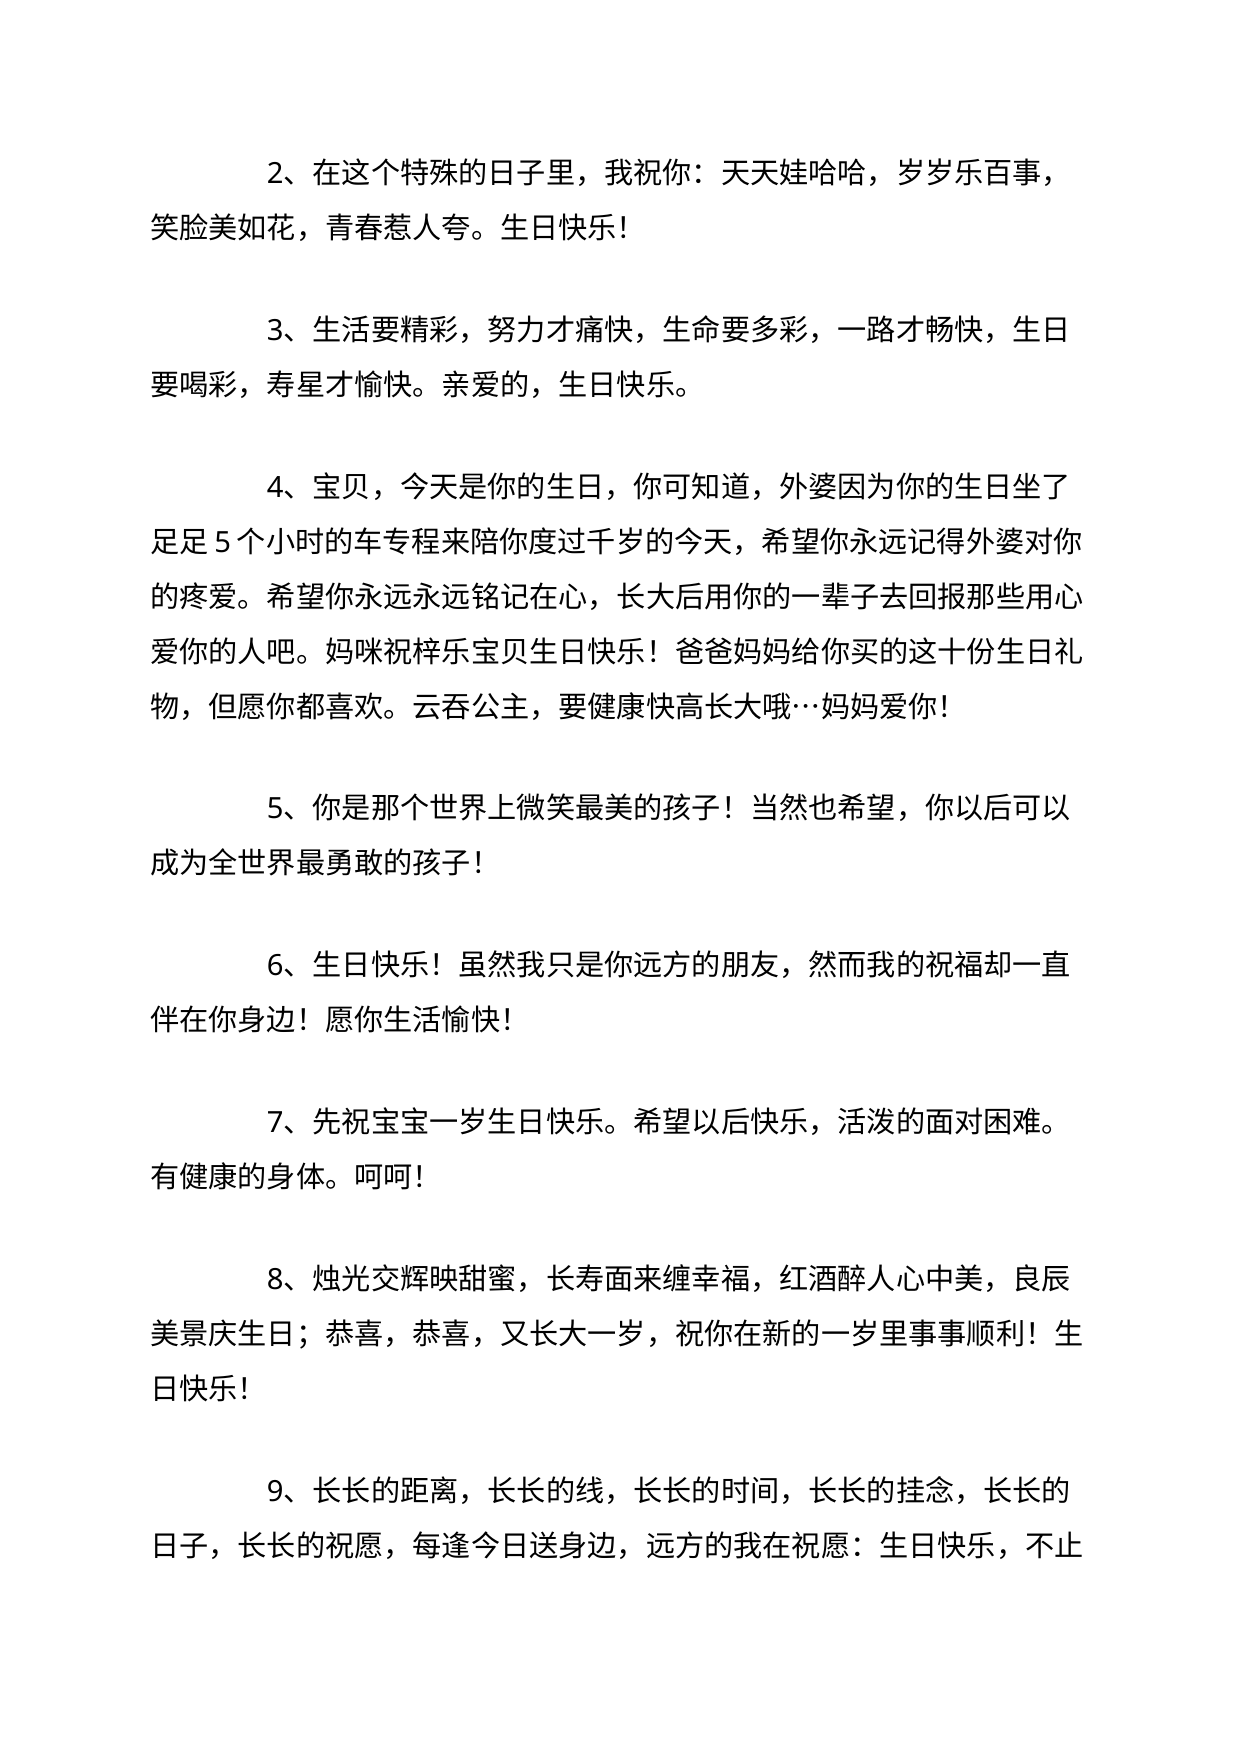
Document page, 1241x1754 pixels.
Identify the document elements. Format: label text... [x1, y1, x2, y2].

text 4、宝贝，今天是你的生日，你可知道，外婆因为你的生日坐了足足5个小时的车专程来陪你度过千岁的今天，希望你永远记得外婆对你的疼爱。希望你永远永远铭记在心，长大后用你的一辈子去回报那些用心爱你的人吧。妈咪祝梓乐宝贝生日快乐！爸爸妈妈给你买的这十份生日礼物，但愿你都喜欢。云吞公主，要健康快高长大哦…妈妈爱你！ [150, 463, 1090, 726]
text 3、生活要精彩，努力才痛快，生命要多彩，一路才畅快，生日要喝彩，寿星才愉快。亲爱的，生日快乐。 [150, 307, 1090, 404]
text 2、在这个特殊的日子里，我祝你：天天娃哈哈，岁岁乐百事，笑脸美如花，青春惹人夸。生日快乐！ [150, 150, 1090, 247]
text 6、生日快乐！虽然我只是你远方的朋友，然而我的祝福却一直伴在你身边！愿你生活愉快！ [150, 942, 1090, 1039]
text 8、烛光交辉映甜蜜，长寿面来缠幸福，红酒醉人心中美，良辰美景庆生日；恭喜，恭喜，又长大一岁，祝你在新的一岁里事事顺利！生日快乐！ [150, 1255, 1090, 1408]
text 7、先祝宝宝一岁生日快乐。希望以后快乐，活泼的面对困难。有健康的身体。呵呵！ [150, 1099, 1090, 1196]
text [150, 1467, 1090, 1564]
text 5、你是那个世界上微笑最美的孩子！当然也希望，你以后可以成为全世界最勇敢的孩子！ [150, 785, 1090, 882]
